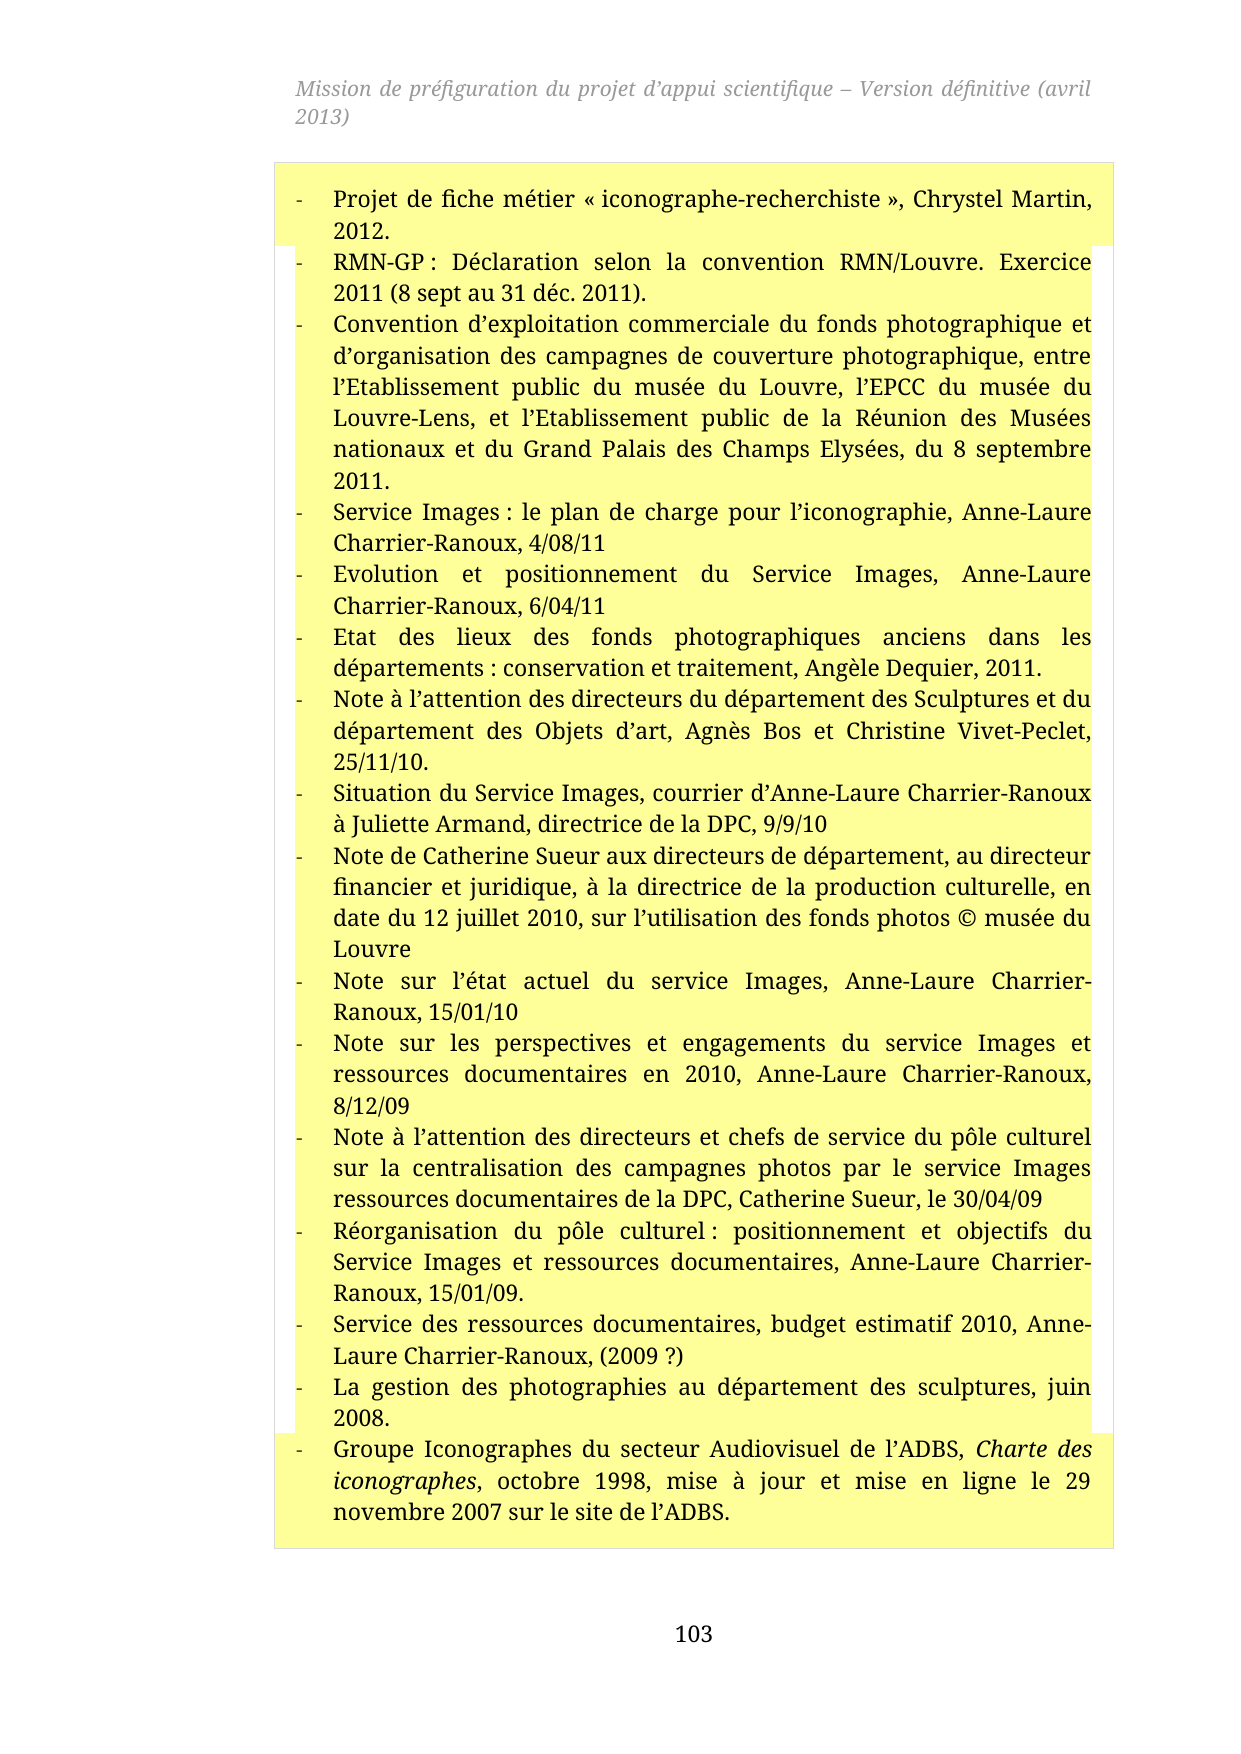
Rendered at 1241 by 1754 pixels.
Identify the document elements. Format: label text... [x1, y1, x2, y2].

list Note de Catherine Sueur aux directeurs de département, au directeur financier et juridique, à la directrice de la production culturelle, en date du 12 juillet 2010, sur l’utilisation des fonds photos © musée du Louvre [295, 839, 1092, 964]
list Projet de fiche métier « iconographe-recherchiste », Chrystel Martin, 2012. [275, 163, 1113, 246]
list Service des ressources documentaires, budget estimatif 2010, Anne-Laure Charrier-Ranoux, (2009 ?) [295, 1308, 1092, 1371]
list Groupe Iconographes du secteur Audiovisuel de l’ADBS, Charte des iconographes, octobre 1998, mise à jour et mise en ligne le 29 novembre 2007 sur le site de l’ADBS. [275, 1412, 1113, 1548]
list Note à l’attention des directeurs et chefs de service du pôle culturel sur la centralisation des campagnes photos par le service Images ressources documentaires de la DPC, Catherine Sueur, le 30/04/09 [295, 1121, 1092, 1214]
list Service Images : le plan de charge pour l’iconographie, Anne-Laure Charrier-Ranoux, 4/08/11 [295, 496, 1092, 558]
list La gestion des photographies au département des sculptures, juin 2008. [295, 1371, 1092, 1412]
list Etat des lieux des fonds photographiques anciens dans les départements : conservation et traitement, Angèle Dequier, 2011. [295, 621, 1092, 683]
list Situation du Service Images, courrier d’Anne-Laure Charrier-Ranoux à Juliette Armand, directrice de la DPC, 9/9/10 [295, 777, 1092, 839]
list Réorganisation du pôle culturel : positionnement et objectifs du Service Images et ressources documentaires, Anne-Laure Charrier-Ranoux, 15/01/09. [295, 1214, 1092, 1308]
list Evolution et positionnement du Service Images, Anne-Laure Charrier-Ranoux, 6/04/11 [295, 558, 1092, 621]
list RMN-GP : Déclaration selon la convention RMN/Louvre. Exercice 2011 (8 sept au 31 déc. 2011). [295, 246, 1092, 308]
list Note à l’attention des directeurs du département des Sculptures et du département des Objets d’art, Agnès Bos et Christine Vivet-Peclet, 25/11/10. [295, 683, 1092, 777]
list Convention d’exploitation commerciale du fonds photographique et d’organisation des campagnes de couverture photographique, entre l’Etablissement public du musée du Louvre, l’EPCC du musée du Louvre-Lens, et l’Etablissement public de la Réunion des Musées nationaux et du Grand Palais des Champs Elysées, du 8 septembre 2011. [295, 308, 1092, 496]
list Note sur les perspectives et engagements du service Images et ressources documentaires en 2010, Anne-Laure Charrier-Ranoux, 8/12/09 [295, 1027, 1092, 1121]
list Note sur l’état actuel du service Images, Anne-Laure Charrier-Ranoux, 15/01/10 [295, 964, 1092, 1027]
